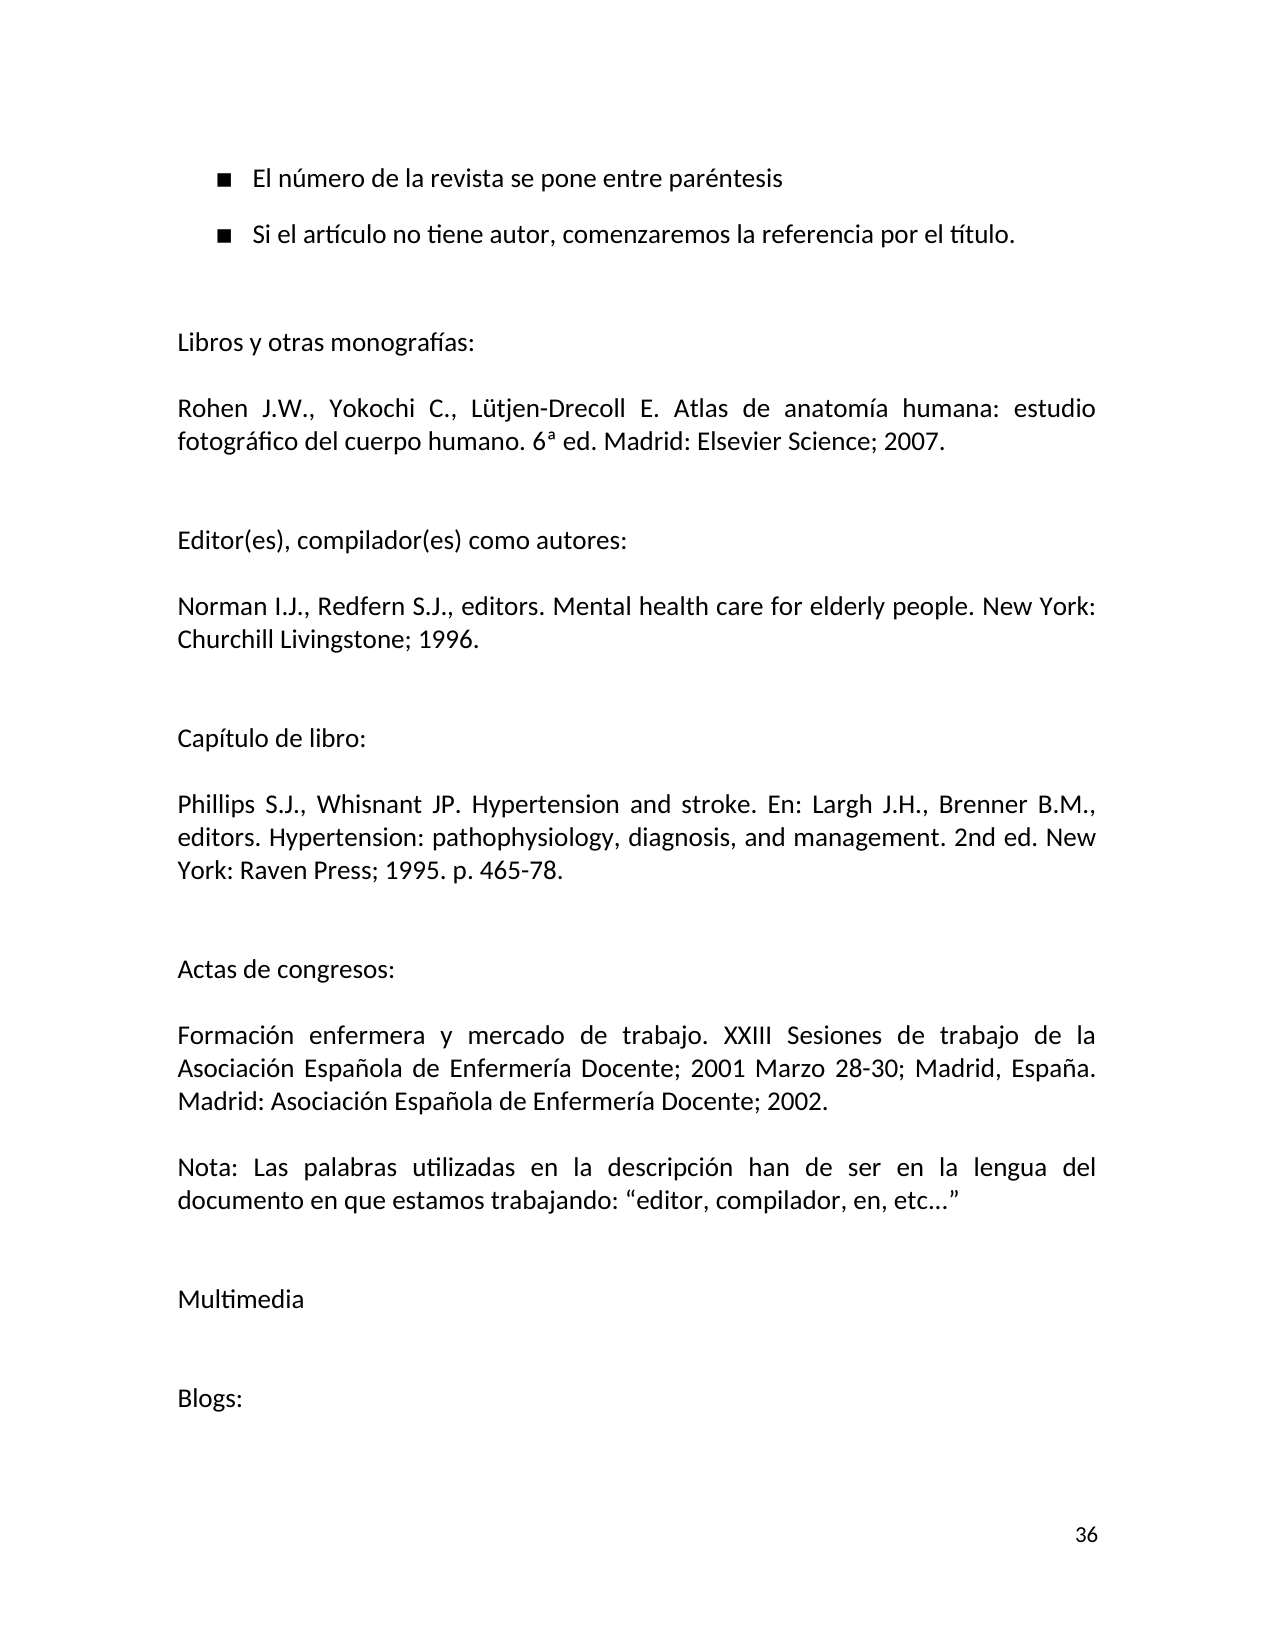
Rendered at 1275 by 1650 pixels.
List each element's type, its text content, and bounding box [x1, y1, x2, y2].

text Blogs: [177, 1381, 1098, 1414]
list El número de la revista se pone entre paréntesis [215, 148, 1098, 203]
text Actas de congresos: [177, 952, 1098, 985]
list Si el artículo no tiene autor, comenzaremos la referencia por el título. [215, 203, 1098, 259]
text Multimedia [177, 1282, 1098, 1315]
text Nota: Las palabras utilizadas en la descripción han de ser en la lengua del documento en que estamos trabajando: “editor, compilador, en, etc...” [177, 1150, 1098, 1216]
text Phillips S.J., Whisnant JP. Hypertension and stroke. En: Largh J.H., Brenner B.M., editors. Hypertension: pathophysiology, diagnosis, and management. 2nd ed. New York: Raven Press; 1995. p. 465-78. [177, 787, 1098, 886]
text Capítulo de libro: [177, 721, 1098, 754]
text Libros y otras monografías: [177, 325, 1098, 358]
text Norman I.J., Redfern S.J., editors. Mental health care for elderly people. New York: Churchill Livingstone; 1996. [177, 589, 1098, 655]
text Rohen J.W., Yokochi C., Lütjen-Drecoll E. Atlas de anatomía humana: estudio fotográfico del cuerpo humano. 6ª ed. Madrid: Elsevier Science; 2007. [177, 391, 1098, 457]
text Formación enfermera y mercado de trabajo. XXIII Sesiones de trabajo de la Asociación Española de Enfermería Docente; 2001 Marzo 28-30; Madrid, España. Madrid: Asociación Española de Enfermería Docente; 2002. [177, 1018, 1098, 1117]
text Editor(es), compilador(es) como autores: [177, 523, 1098, 556]
